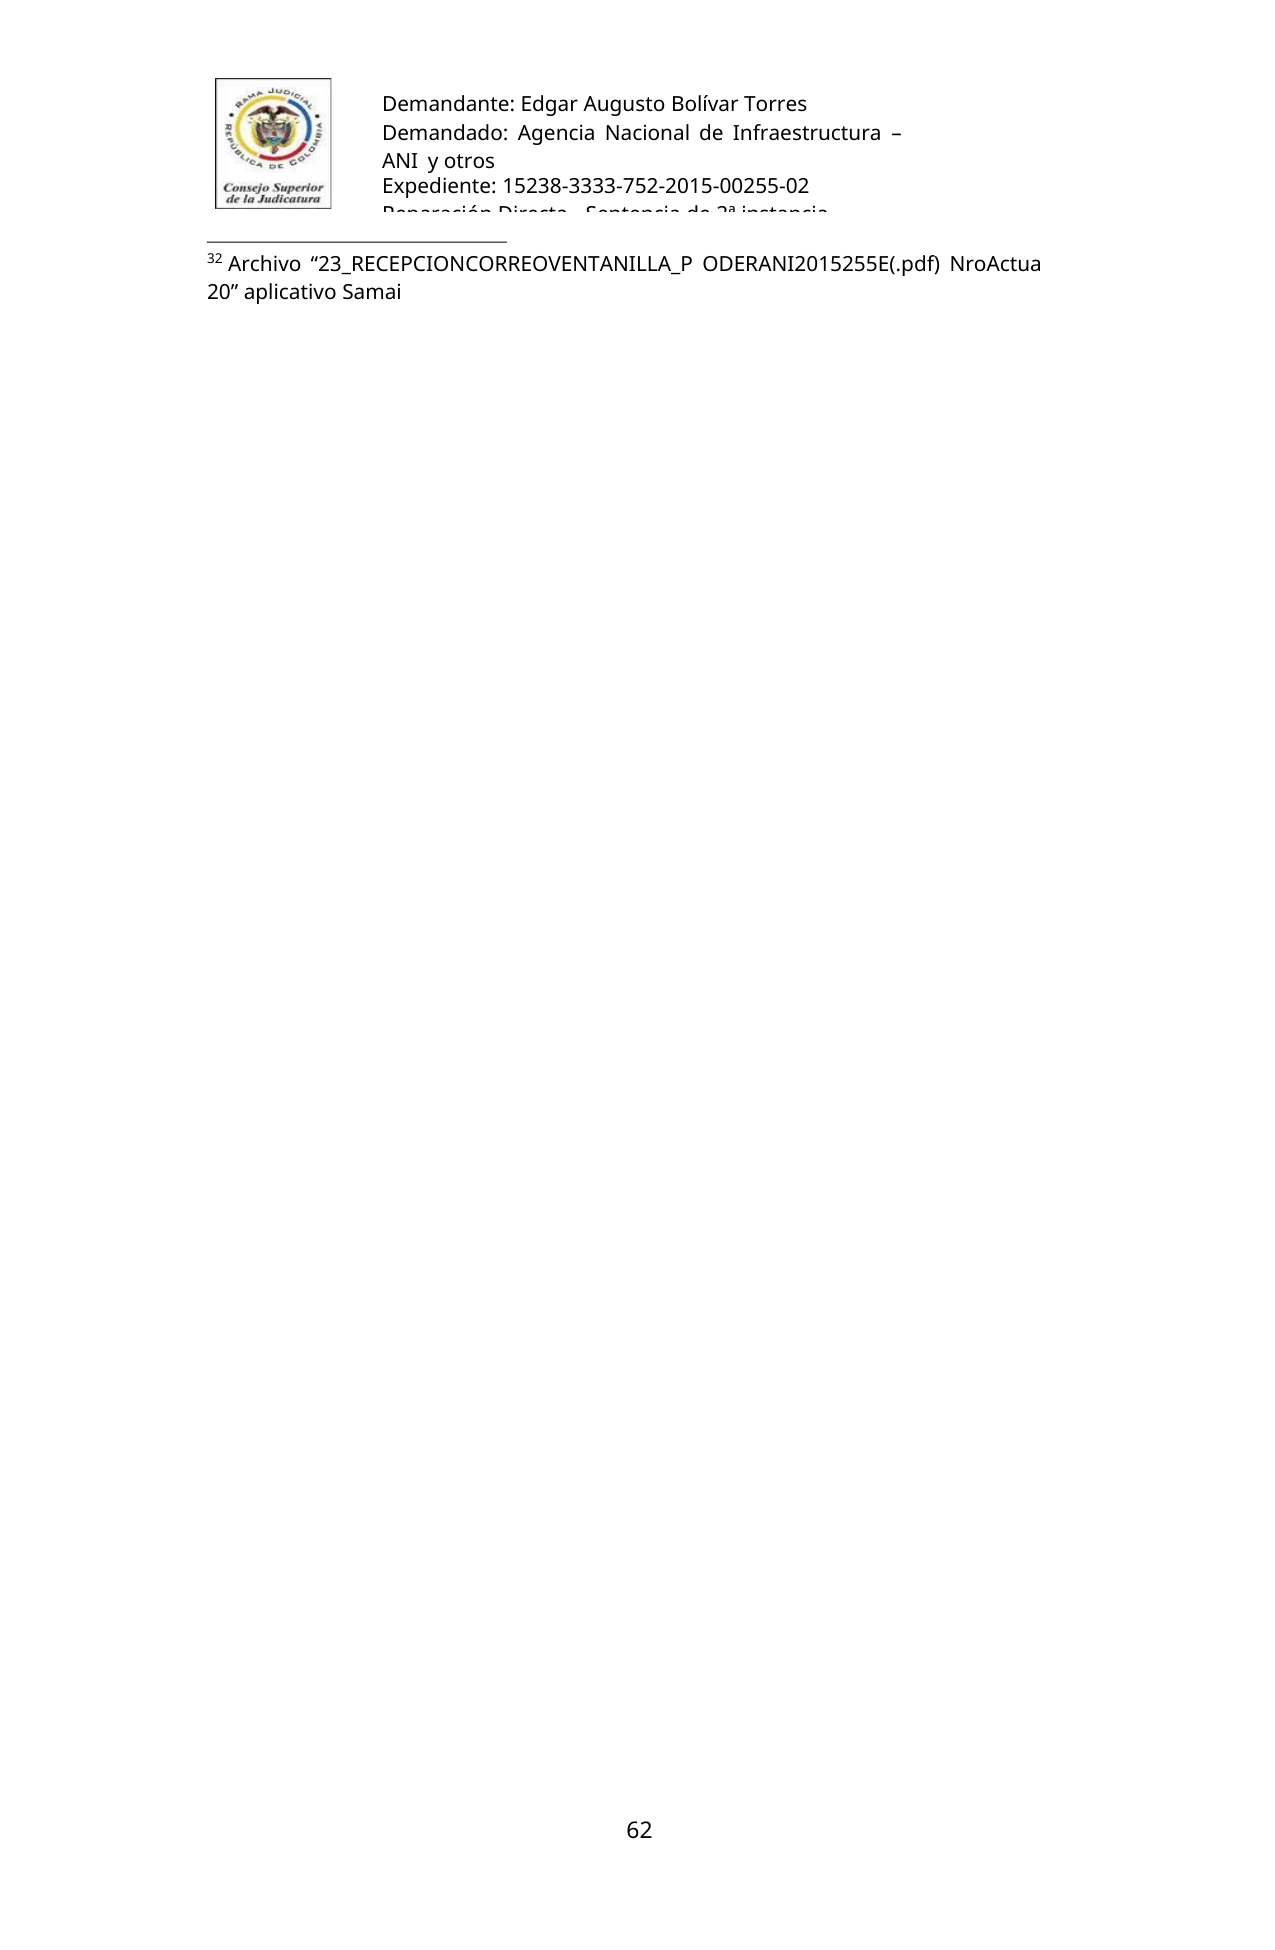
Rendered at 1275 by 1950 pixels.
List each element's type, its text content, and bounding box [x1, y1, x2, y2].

text 32 Archivo “23_RECEPCIONCORREOVENTANILLA_P ODERANI2015255E(.pdf) NroActua 20” aplicativo Samai [207, 243, 1078, 306]
picture [215, 78, 332, 209]
